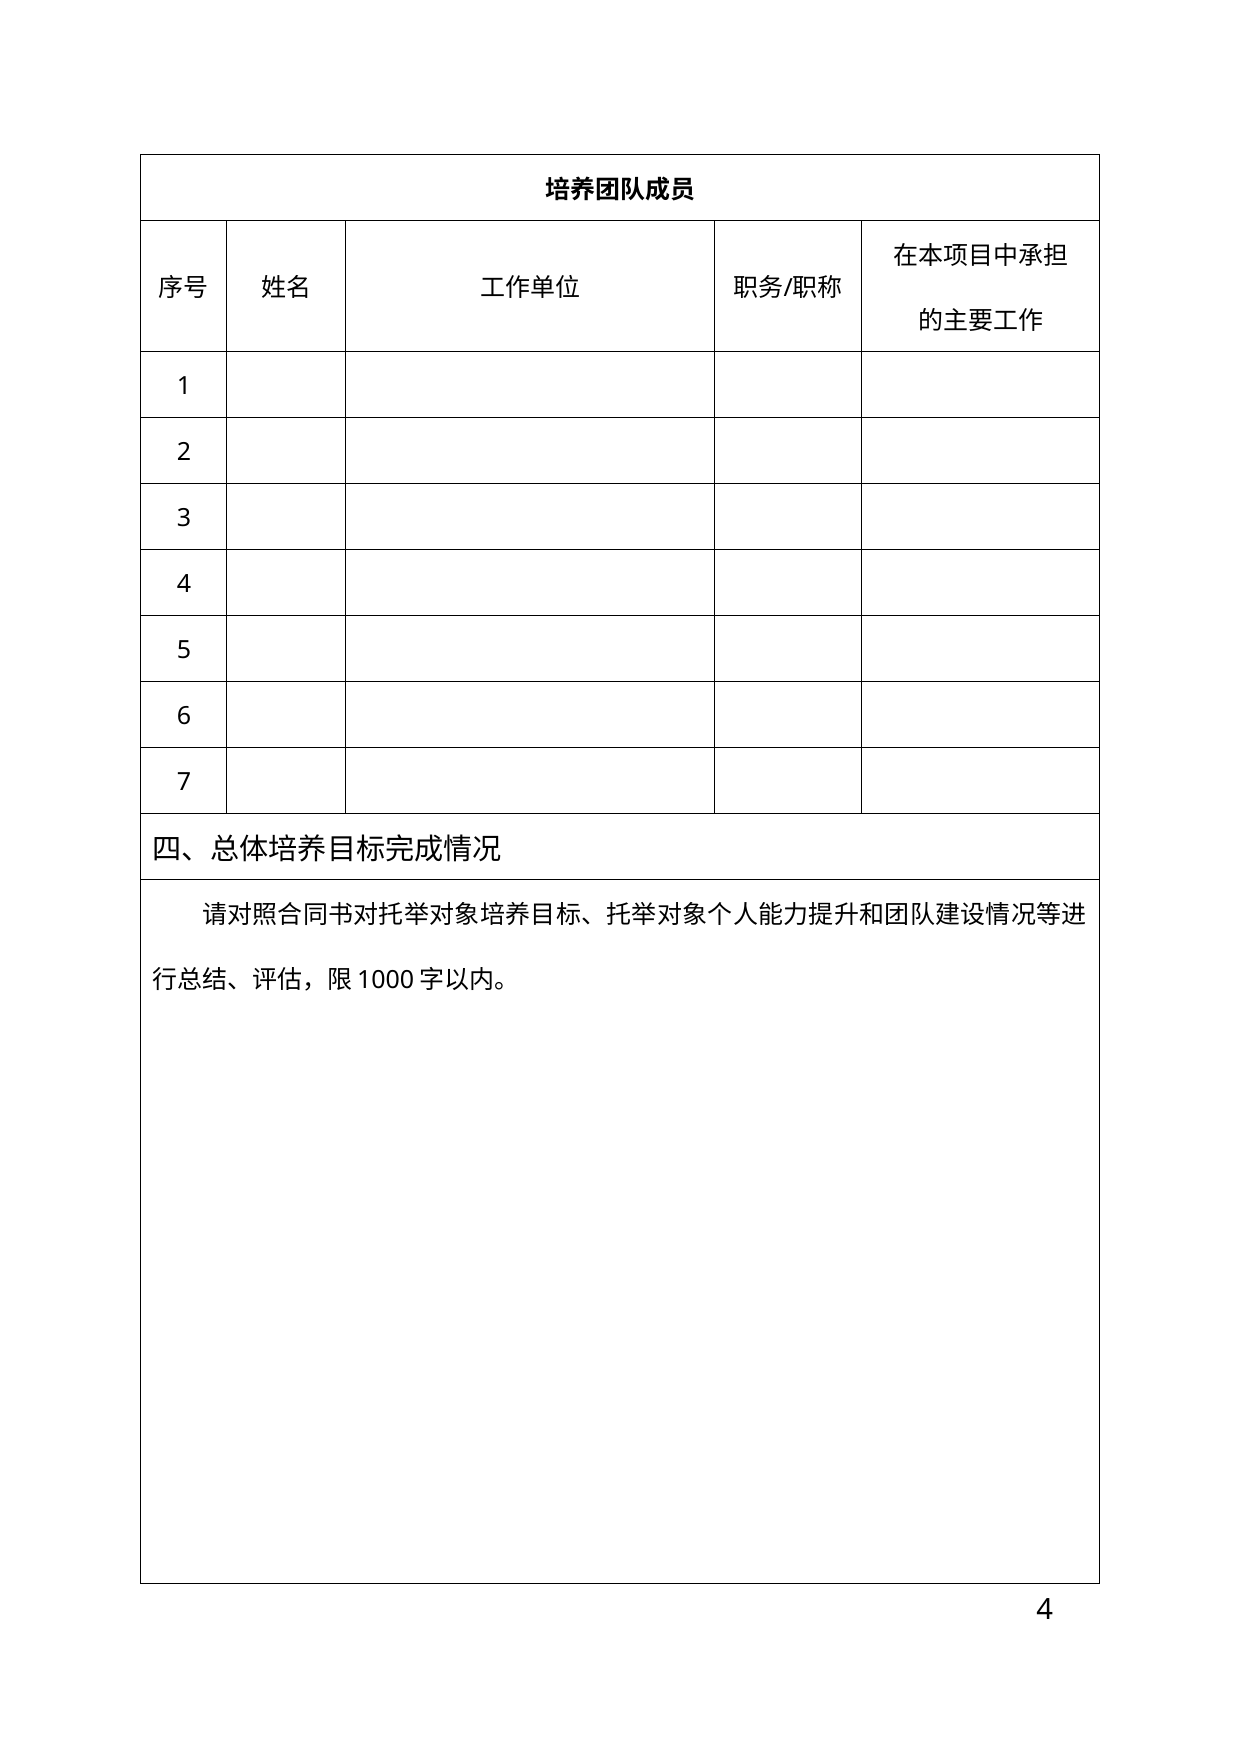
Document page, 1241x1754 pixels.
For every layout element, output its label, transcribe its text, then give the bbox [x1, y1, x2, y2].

table_cell 7 [141, 748, 226, 813]
table_cell [346, 550, 714, 615]
table_cell [346, 418, 714, 483]
table_cell [715, 418, 861, 483]
table_cell 姓名 [227, 221, 345, 351]
table_cell 序号 [141, 221, 226, 351]
table_cell 培养团队成员 [141, 155, 1099, 220]
table_cell 四、总体培养目标完成情况 [141, 814, 1099, 879]
table_cell [715, 352, 861, 417]
table_cell [227, 484, 345, 549]
table_cell [715, 748, 861, 813]
table_cell [862, 352, 1099, 417]
table_cell [346, 616, 714, 681]
table_cell 5 [141, 616, 226, 681]
table_cell [715, 484, 861, 549]
table_cell [346, 352, 714, 417]
table_cell [346, 682, 714, 747]
table_cell [227, 748, 345, 813]
table_cell 职务/职称 [715, 221, 861, 351]
table_cell 3 [141, 484, 226, 549]
table_cell [227, 352, 345, 417]
table_cell [715, 616, 861, 681]
table_cell [862, 682, 1099, 747]
table_cell 1 [141, 352, 226, 417]
table_cell [346, 484, 714, 549]
table_cell [346, 748, 714, 813]
table_cell [715, 682, 861, 747]
table_cell 2 [141, 418, 226, 483]
table_cell 6 [141, 682, 226, 747]
table_cell [227, 682, 345, 747]
table_cell [227, 550, 345, 615]
table_cell [227, 616, 345, 681]
table_cell [715, 550, 861, 615]
table_cell [862, 748, 1099, 813]
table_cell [141, 880, 1099, 1583]
table_cell [227, 418, 345, 483]
table_cell [862, 616, 1099, 681]
table_cell 4 [141, 550, 226, 615]
table_cell 工作单位 [346, 221, 714, 351]
table_cell [862, 484, 1099, 549]
table_cell [862, 418, 1099, 483]
table_cell [862, 550, 1099, 615]
table_cell 在本项目中承担 的主要工作 [862, 221, 1099, 351]
